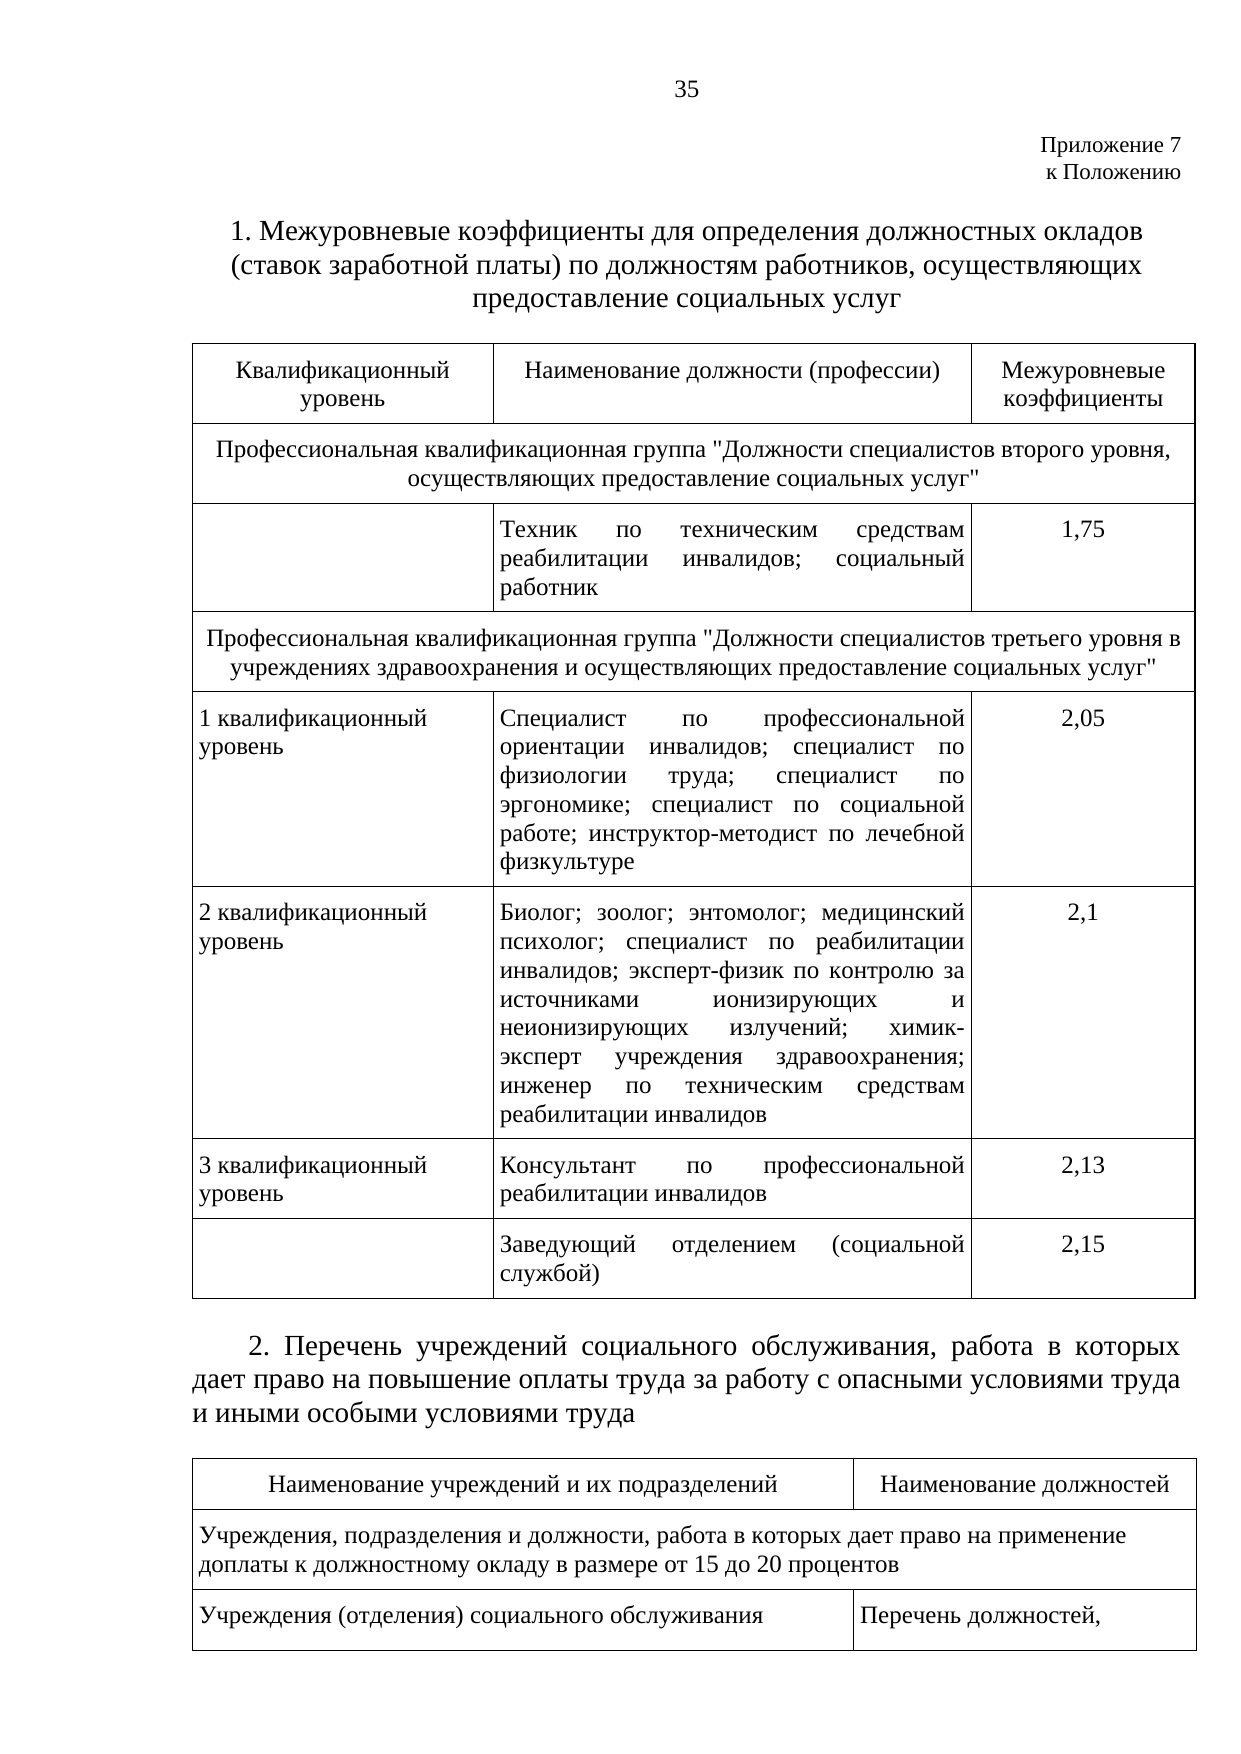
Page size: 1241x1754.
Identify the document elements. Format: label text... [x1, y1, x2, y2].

table_cell 3 квалификационный уровень [193, 1139, 493, 1218]
table_cell Профессиональная квалификационная группа "Должности специалистов второго уровня, осуществляющих предоставление социальных услуг" [193, 424, 1194, 503]
table_cell 2 квалификационный уровень [193, 887, 493, 1138]
subtitle 1. Межуровневые коэффициенты для определения должностных окладов (ставок заработной платы) по должностям работников, осуществляющих предоставление социальных услуг [192, 213, 1181, 314]
table_cell [193, 504, 493, 611]
table_cell [193, 1219, 493, 1298]
table_cell 1 квалификационный уровень [193, 692, 493, 886]
text Приложение 7 [266, 131, 1181, 158]
text 2. Перечень учреждений социального обслуживания, работа в которых дает право на повышение оплаты труда за работу с опасными условиями труда и иными особыми условиями труда [192, 1328, 1181, 1428]
table_cell Специалист по профессиональной ориентации инвалидов; специалист по физиологии труда; специалист по эргономике; специалист по социальной работе; инструктор-методист по лечебной физкультуре [494, 692, 971, 886]
table_cell Техник по техническим средствам реабилитации инвалидов; социальный работник [494, 504, 971, 611]
text к Положению [266, 158, 1181, 184]
table_cell 2,1 [972, 887, 1194, 1138]
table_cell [193, 1590, 853, 1650]
table_cell Учреждения, подразделения и должности, работа в которых дает право на применение доплаты к должностному окладу в размере от 15 до 20 процентов [193, 1510, 1196, 1588]
table_header Наименование учреждений и их подразделений [193, 1459, 853, 1509]
table_cell Биолог; зоолог; энтомолог; медицинский психолог; специалист по реабилитации инвалидов; эксперт-физик по контролю за источниками ионизирующих и неионизирующих излучений; химик-эксперт учреждения здравоохранения; инженер по техническим средствам реабилитации инвалидов [494, 887, 971, 1138]
table_cell 2,05 [972, 692, 1194, 886]
table_cell 1,75 [972, 504, 1194, 611]
table_header Межуровневые коэффициенты [972, 344, 1194, 423]
table_header Наименование должностей [854, 1459, 1196, 1509]
table_cell Консультант по профессиональной реабилитации инвалидов [494, 1139, 971, 1218]
table_cell Заведующий отделением (социальной службой) [494, 1219, 971, 1298]
table_cell 2,13 [972, 1139, 1194, 1218]
table_cell 2,15 [972, 1219, 1194, 1298]
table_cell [854, 1590, 1196, 1650]
table_header Наименование должности (профессии) [494, 344, 971, 423]
table_cell Профессиональная квалификационная группа "Должности специалистов третьего уровня в учреждениях здравоохранения и осуществляющих предоставление социальных услуг" [193, 612, 1194, 691]
table_header Квалификационный уровень [193, 344, 493, 423]
